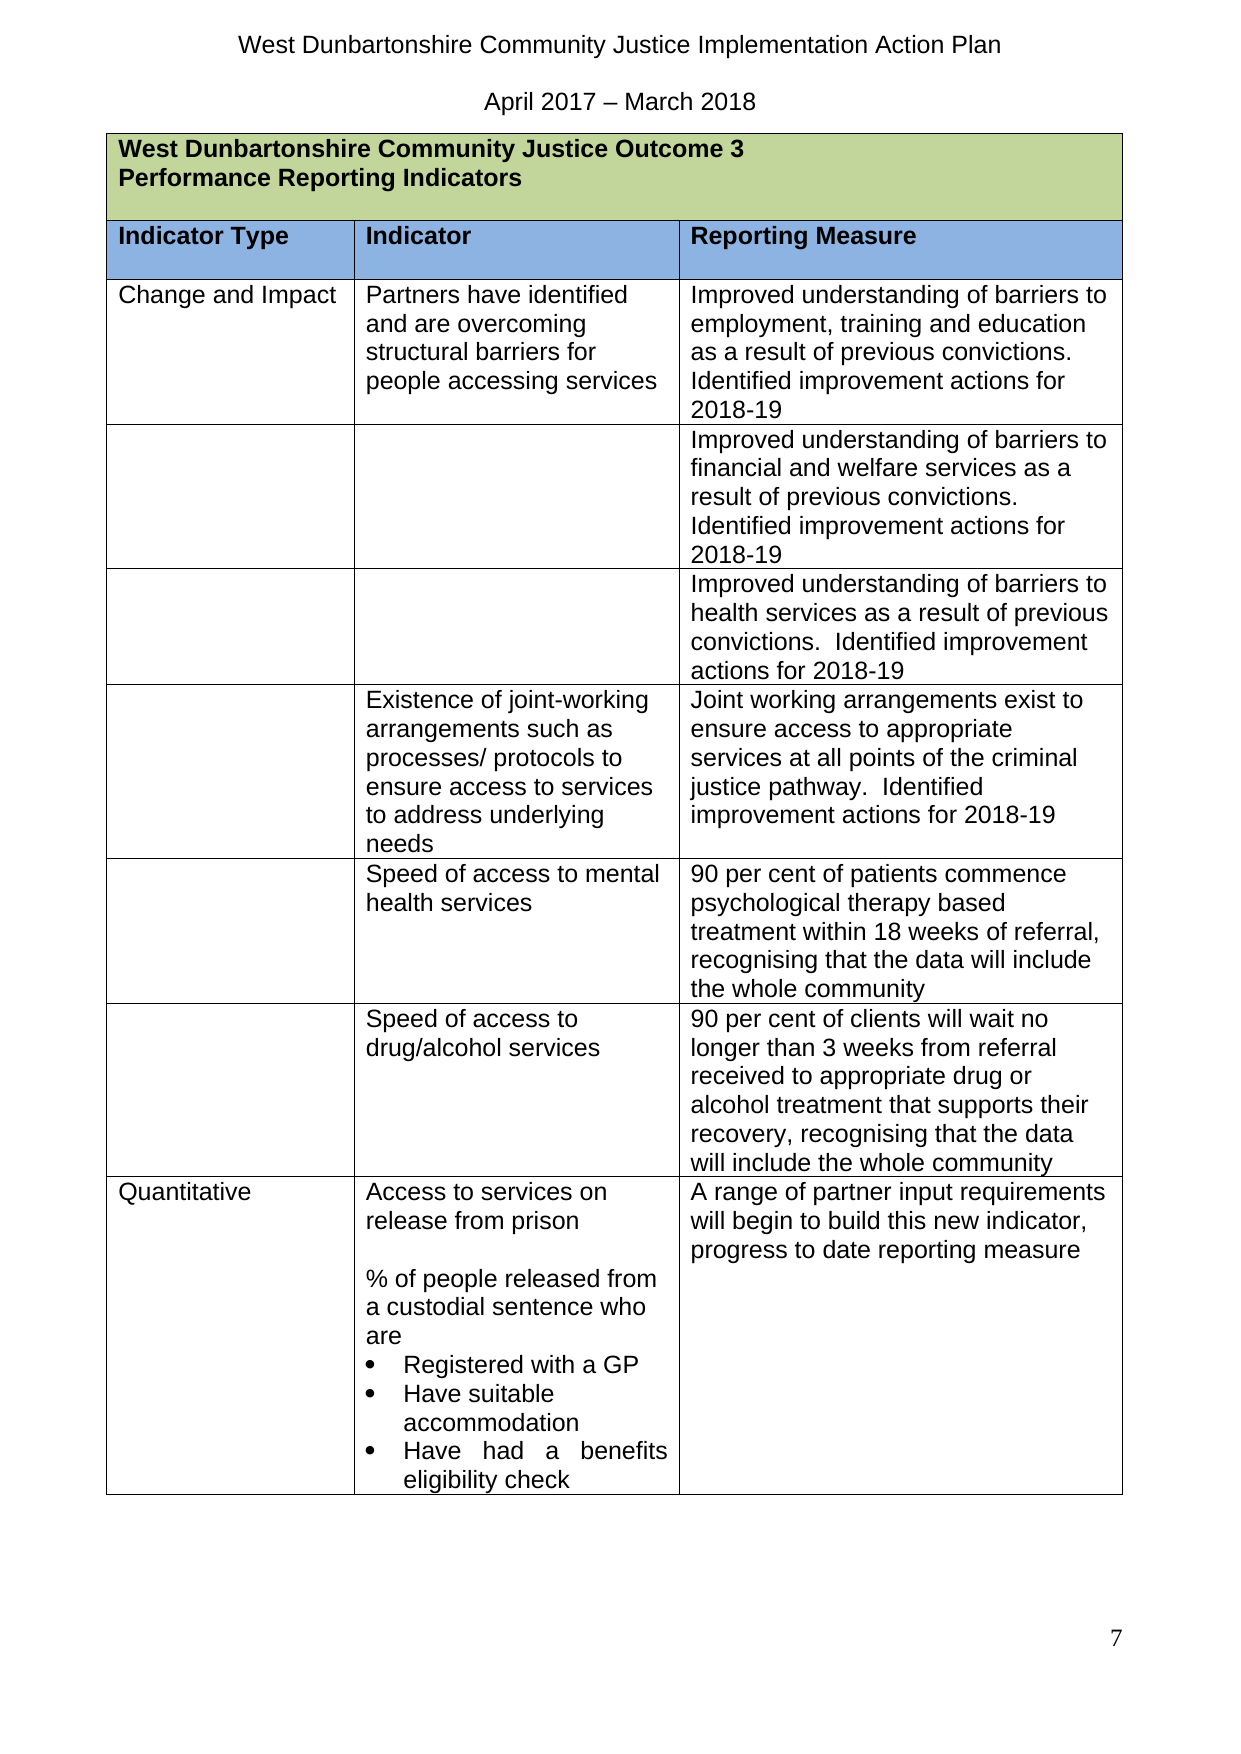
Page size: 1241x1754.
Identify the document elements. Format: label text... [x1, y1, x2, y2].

table_cell Indicator [355, 221, 679, 279]
table_cell [107, 685, 354, 858]
table_cell Change and Impact [107, 280, 354, 423]
table_cell [107, 569, 354, 684]
table_cell Indicator Type [107, 221, 354, 279]
table_cell [107, 859, 354, 1003]
table_cell 90 per cent of clients will wait no longer than 3 weeks from referral received to appropriate drug or alcohol treatment that supports their recovery, recognising that the data will include the whole community [680, 1004, 1122, 1176]
table_cell [355, 425, 679, 568]
table_cell [107, 1004, 354, 1176]
table_cell Reporting Measure [680, 221, 1122, 279]
table_cell Existence of joint-working arrangements such as processes/ protocols to ensure access to services to address underlying needs [355, 685, 679, 858]
table_cell Joint working arrangements exist to ensure access to appropriate services at all points of the criminal justice pathway. Identified improvement actions for 2018-19 [680, 685, 1122, 858]
table_cell Improved understanding of barriers to health services as a result of previous convictions. Identified improvement actions for 2018-19 [680, 569, 1122, 684]
table_cell [107, 425, 354, 568]
table_cell A range of partner input requirements will begin to build this new indicator, progress to date reporting measure [680, 1177, 1122, 1494]
table_cell Access to services on release from prison % of people released from a custodial sentence who are Registered with a GP Have suitable accommodation Have had a benefits eligibility check [355, 1177, 679, 1494]
table_header West Dunbartonshire Community Justice Outcome 3 Performance Reporting Indicators [107, 134, 1122, 220]
table_cell Speed of access to mental health services [355, 859, 679, 1003]
table_cell Speed of access to drug/alcohol services [355, 1004, 679, 1176]
table_cell [355, 569, 679, 684]
table_cell Partners have identified and are overcoming structural barriers for people accessing services [355, 280, 679, 423]
table_cell Quantitative [107, 1177, 354, 1494]
table_cell Improved understanding of barriers to financial and welfare services as a result of previous convictions. Identified improvement actions for 2018-19 [680, 425, 1122, 568]
table_cell 90 per cent of patients commence psychological therapy based treatment within 18 weeks of referral, recognising that the data will include the whole community [680, 859, 1122, 1003]
table_cell Improved understanding of barriers to employment, training and education as a result of previous convictions. Identified improvement actions for 2018-19 [680, 280, 1122, 423]
